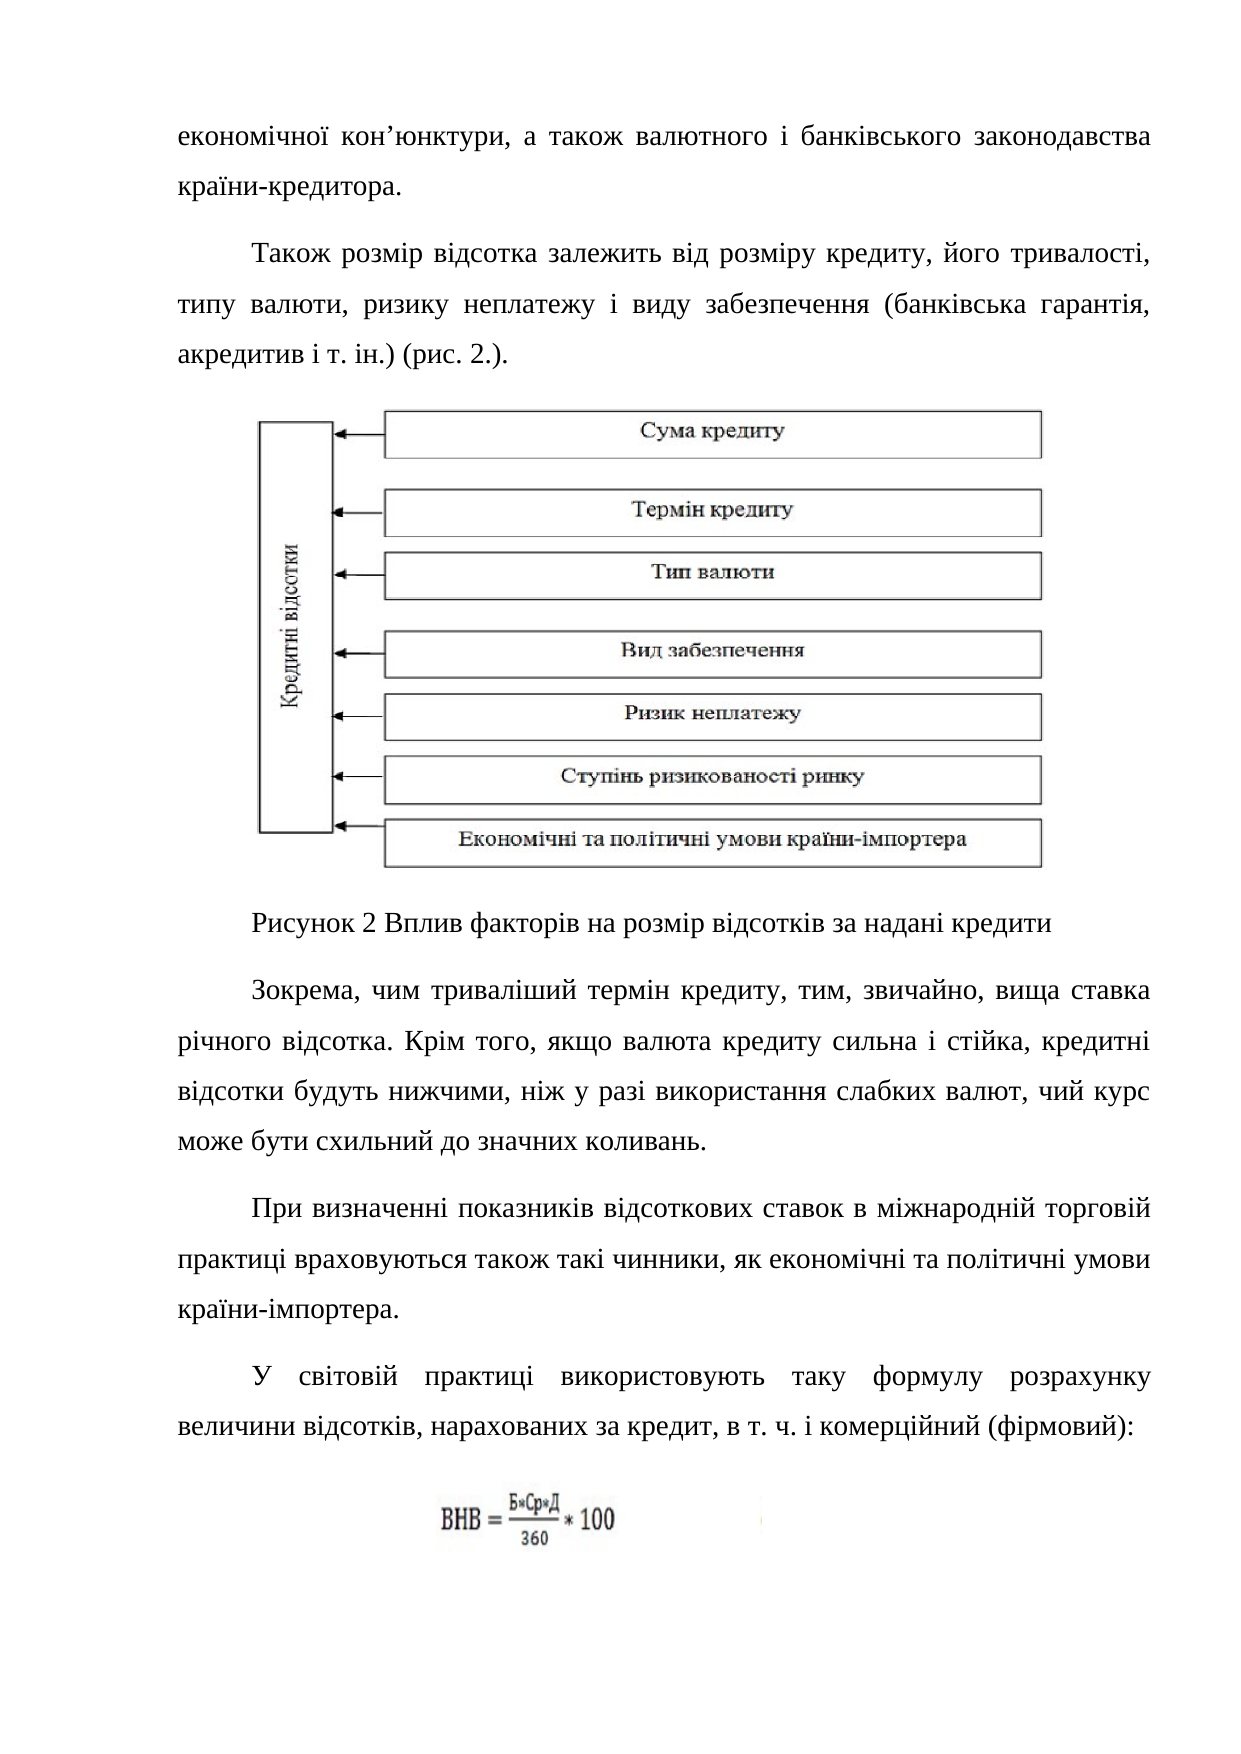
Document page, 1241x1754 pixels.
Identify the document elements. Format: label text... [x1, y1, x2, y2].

picture [251, 403, 1054, 875]
picture [251, 1475, 762, 1552]
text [177, 118, 1152, 202]
text Також розмір відсотка залежить від розміру кредиту, його тривалості, типу валюти, ризику неплатежу і виду забезпечення (банківська гарантія, акредитив і т. ін.) (рис. 2.). [177, 235, 1152, 369]
text При визначенні показників відсоткових ставок в міжнародній торговій практиці враховуються також такі чинники, як економічні та політичні умови країни-імпортера. [177, 1190, 1152, 1324]
text У світовій практиці використовують таку формулу розрахунку величини відсотків, нарахованих за кредит, в т. ч. і комерційний (фірмовий): [177, 1358, 1152, 1442]
text Зокрема, чим триваліший термін кредиту, тим, звичайно, вища ставка річного відсотка. Крім того, якщо валюта кредиту сильна і стійка, кредитні відсотки будуть нижчими, ніж у разі використання слабких валют, чий курс може бути схильний до значних коливань. [177, 972, 1152, 1157]
text Рисунок 2 Вплив факторів на розмір відсотків за надані кредити [177, 906, 1152, 939]
